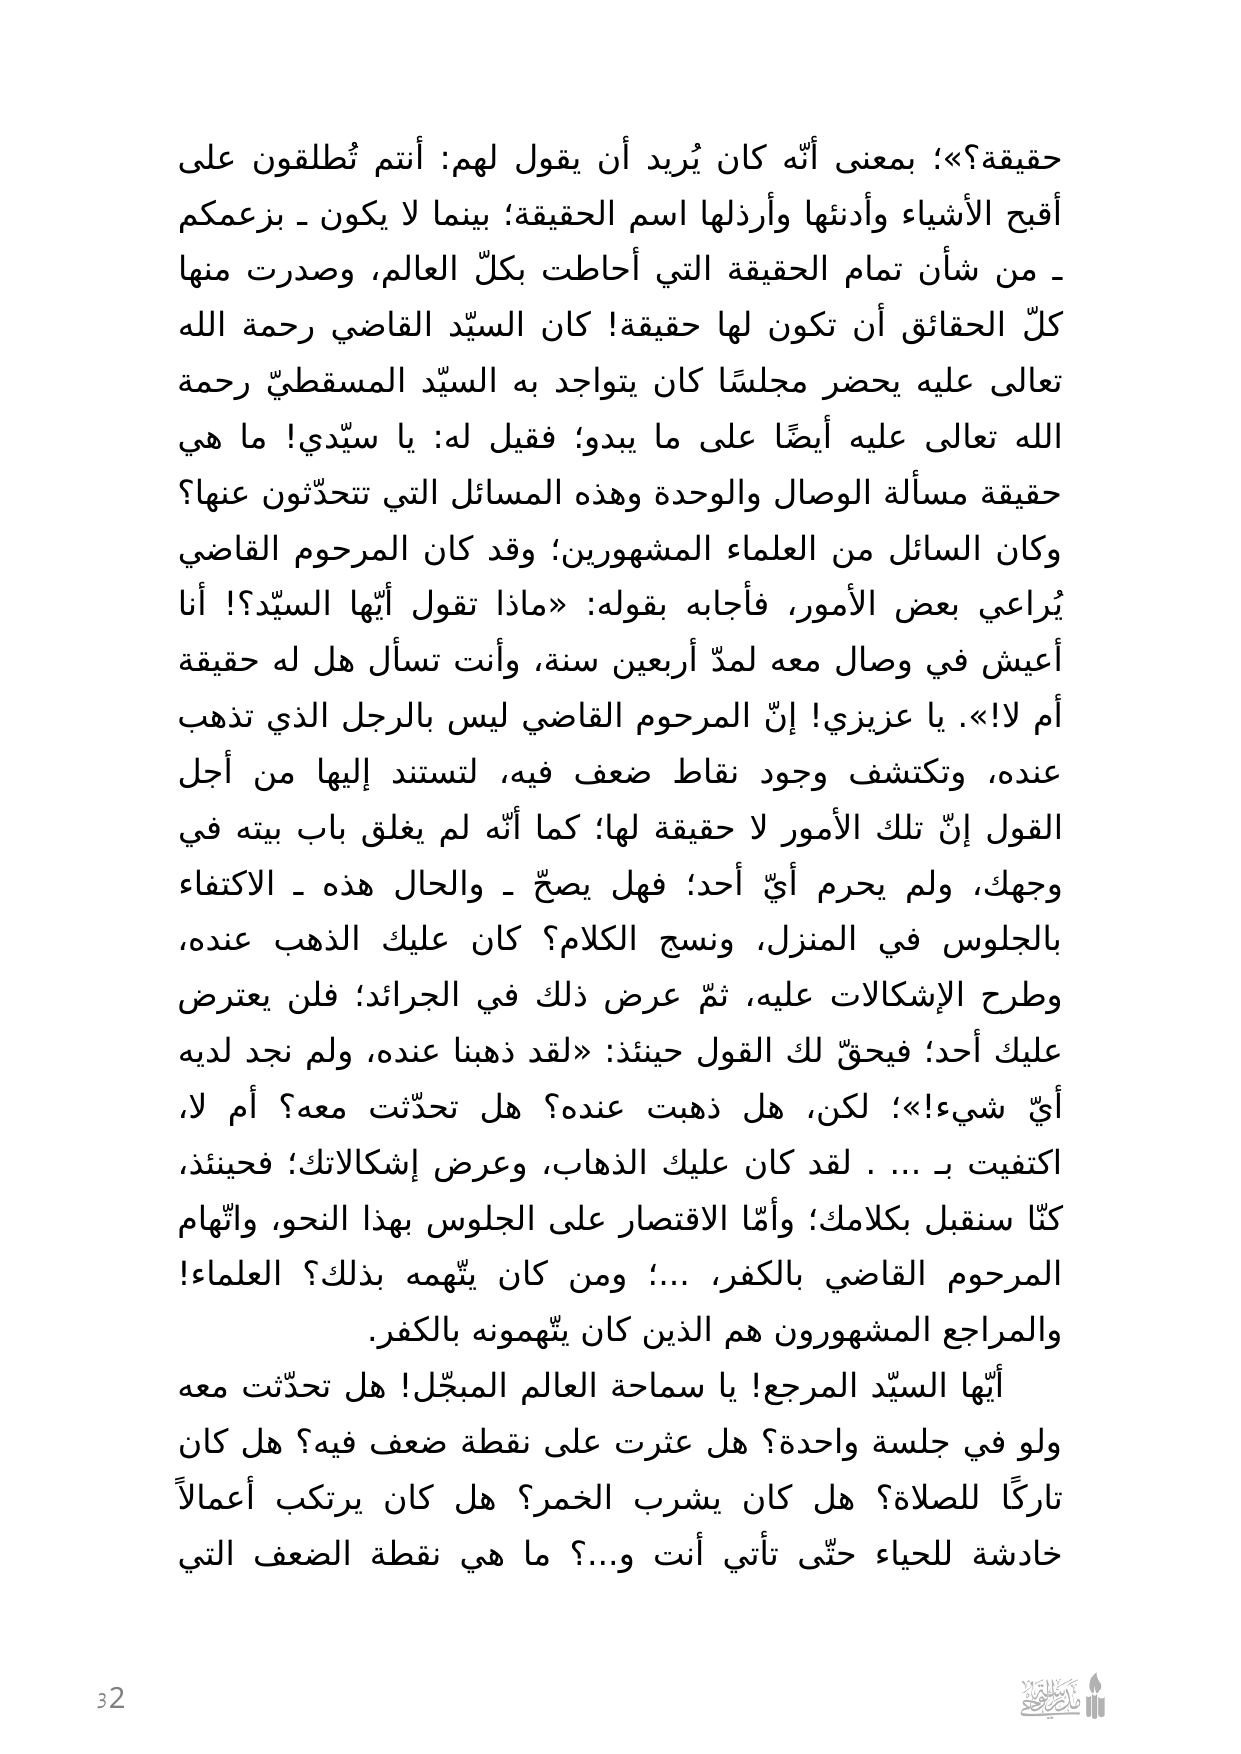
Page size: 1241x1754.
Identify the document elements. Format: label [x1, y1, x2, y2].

text [177, 1364, 1063, 1587]
picture [1020, 1672, 1105, 1719]
text [177, 136, 1063, 1364]
